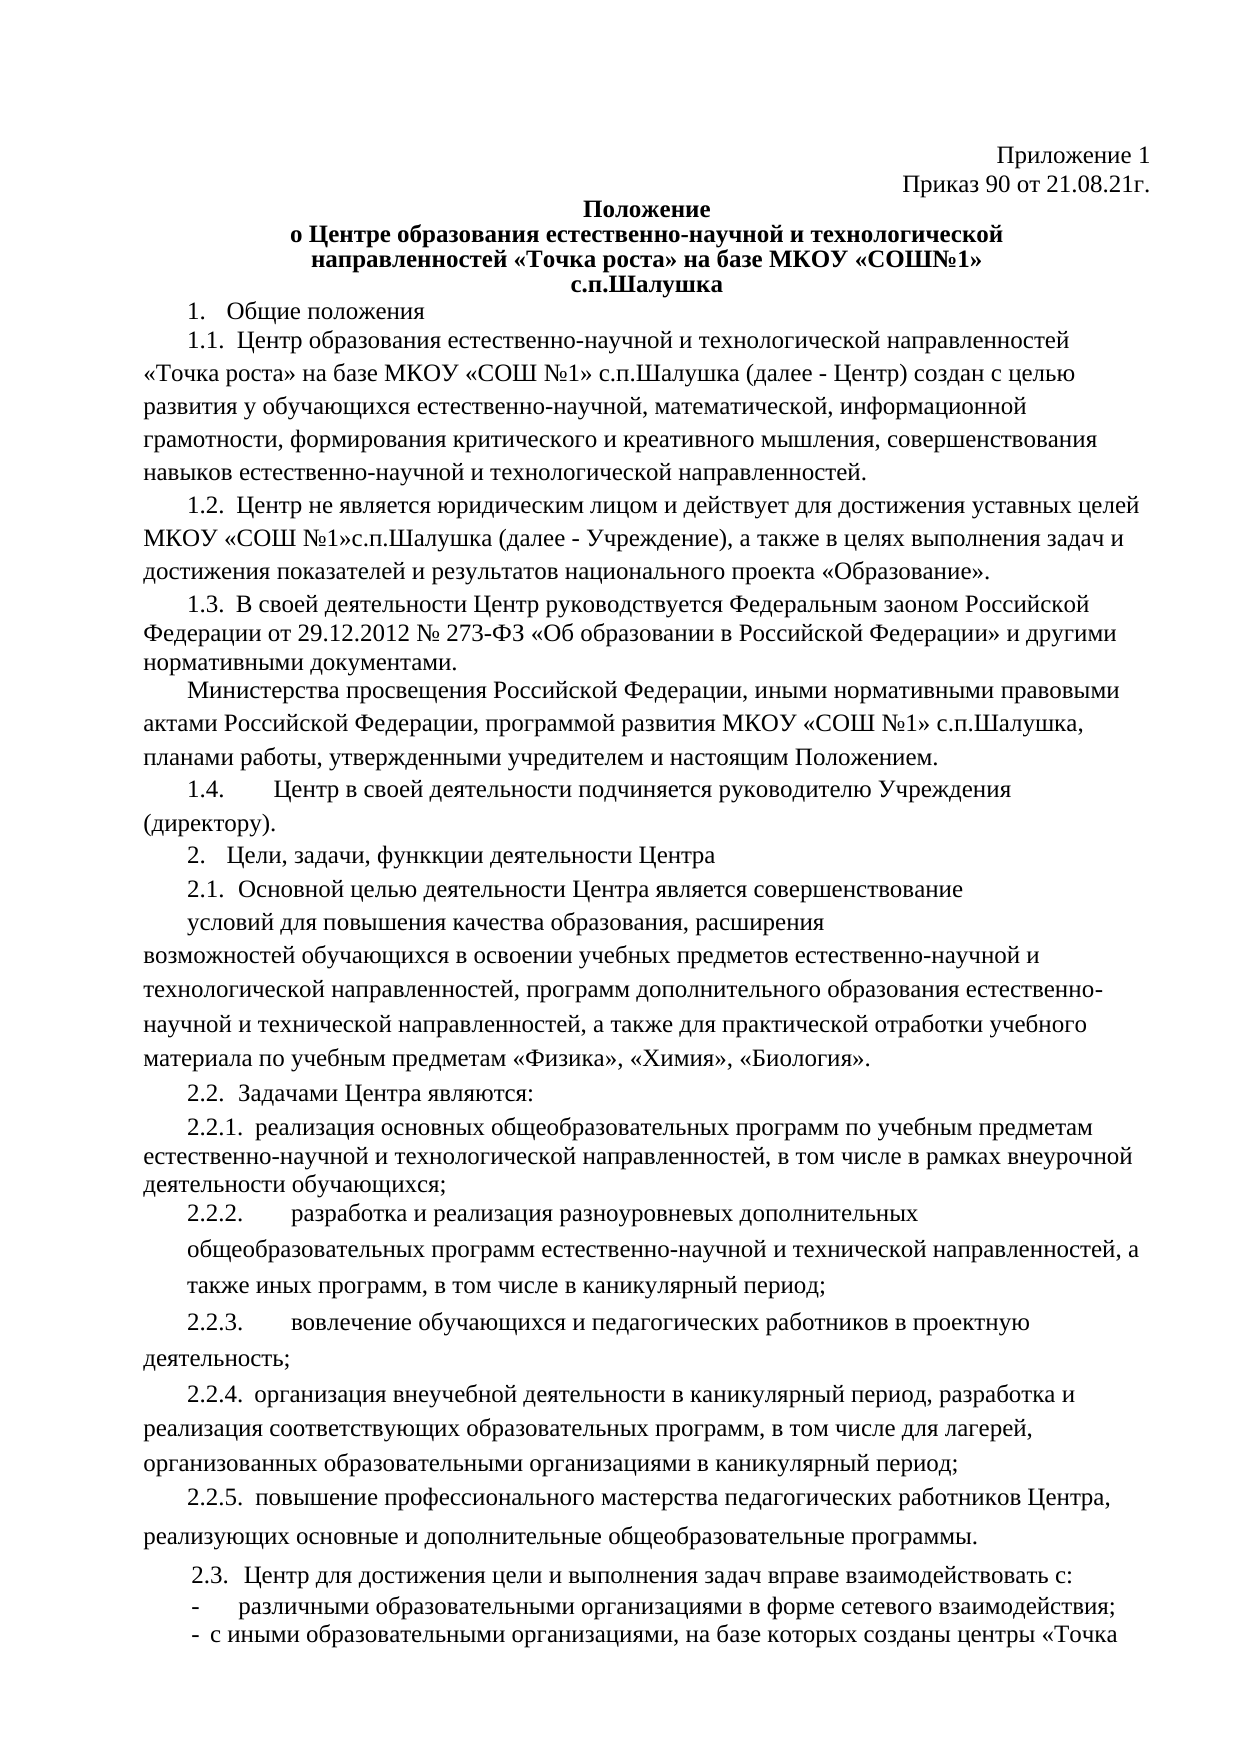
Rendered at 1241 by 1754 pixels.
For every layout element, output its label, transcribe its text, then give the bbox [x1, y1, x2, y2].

list Задачами Центра являются: [143, 1078, 1150, 1106]
text Приказ 90 от 21.08.21г. [889, 169, 1150, 198]
list вовлечение обучающихся и педагогических работников в проектную деятельность; [143, 1307, 1150, 1372]
list различными образовательными организациями в форме сетевого взаимодействия; [191, 1591, 1150, 1620]
list организация внеучебной деятельности в каникулярный период, разработка и реализация соответствующих образовательных программ, в том числе для лагерей, организованных образовательными организациями в каникулярный период; [143, 1379, 1150, 1477]
text о Центре образования естественно-научной и технологической направленностей «Точка роста» на базе МКОУ «СОШ№1» с.п.Шалушка [143, 223, 1150, 298]
text Приложение 1 [143, 140, 1150, 169]
list Центр для достижения цели и выполнения задач вправе взаимодействовать с: [143, 1560, 1150, 1589]
list Основной целью деятельности Центра является совершенствование [143, 874, 1150, 902]
list Центр образования естественно-научной и технологической направленностей «Точка роста» на базе МКОУ «СОШ №1» с.п.Шалушка (далее - Центр) создан с целью развития у обучающихся естественно-научной, математической, информационной грамотности, формирования критического и креативного мышления, совершенствования навыков естественно-научной и технологической направленностей. [143, 325, 1150, 486]
text Положение [143, 198, 1150, 223]
list Общие положения [143, 298, 1150, 325]
list повышение профессионального мастерства педагогических работников Центра, реализующих основные и дополнительные общеобразовательные программы. [143, 1482, 1150, 1550]
list реализация основных общеобразовательных программ по учебным предметам естественно-научной и технологической направленностей, в том числе в рамках внеурочной деятельности обучающихся; [143, 1112, 1150, 1198]
list разработка и реализация разноуровневых дополнительных общеобразовательных программ естественно-научной и технической направленностей, а также иных программ, в том числе в каникулярный период; [187, 1198, 1150, 1299]
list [191, 1620, 1150, 1648]
text Министерства просвещения Российской Федерации, иными нормативными правовыми актами Российской Федерации, программой развития МКОУ «СОШ №1» с.п.Шалушка, планами работы, утвержденными учредителем и настоящим Положением. [143, 676, 1150, 770]
list Цели, задачи, функкции деятельности Центра [143, 841, 1150, 869]
list В своей деятельности Центр руководствуется Федеральным заоном Российской Федерации от 29.12.2012 № 273-ФЗ «Об образовании в Российской Федерации» и другими нормативными документами. [143, 589, 1150, 676]
list Центр в своей деятельности подчиняется руководителю Учреждения (директору). [143, 774, 1150, 836]
text возможностей обучающихся в освоении учебных предметов естественно-научной и технологической направленностей, программ дополнительного образования естественнонаучной и технической направленностей, а также для практической отработки учебного материала по учебным предметам «Физика», «Химия», «Биология». [143, 940, 1150, 1072]
text условий для повышения качества образования, расширения [143, 907, 1150, 935]
list Центр не является юридическим лицом и действует для достижения уставных целей МКОУ «СОШ №1»с.п.Шалушка (далее - Учреждение), а также в целях выполнения задач и достижения показателей и результатов национального проекта «Образование». [143, 490, 1150, 585]
